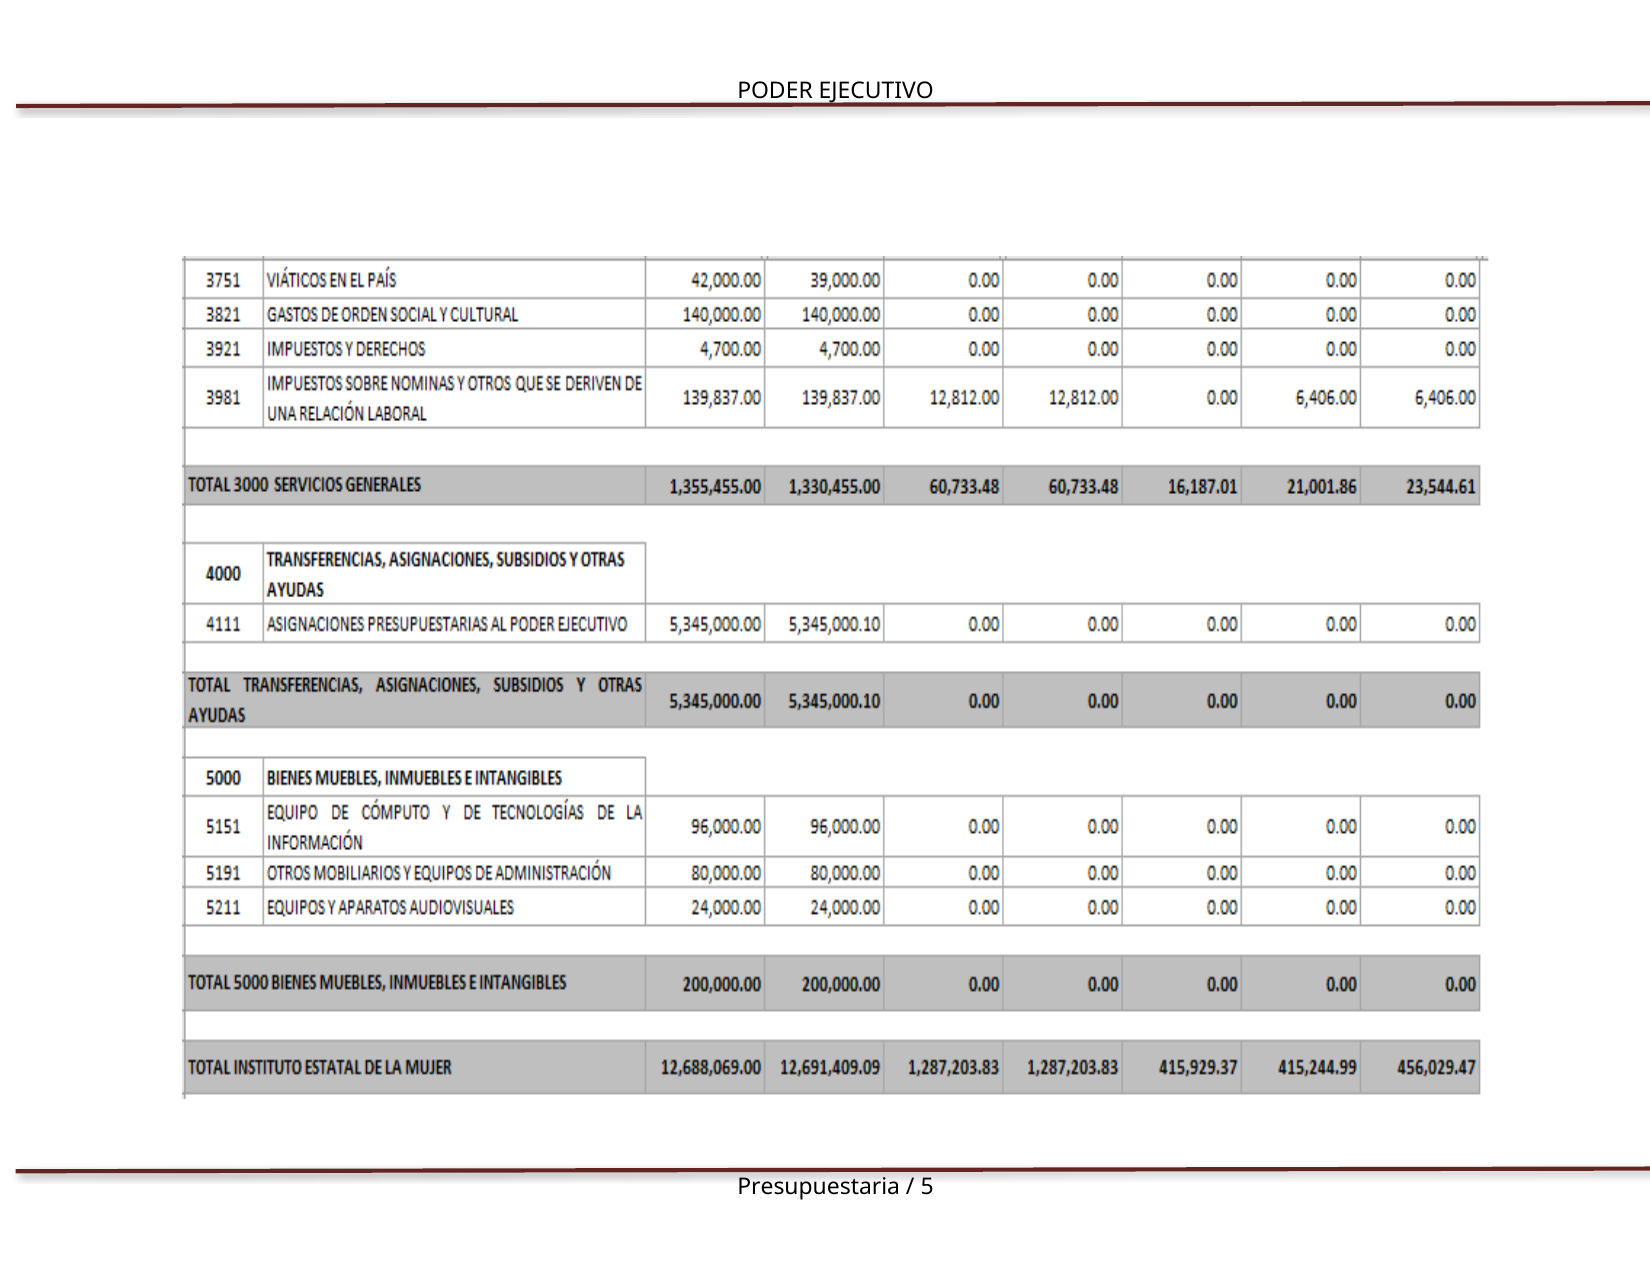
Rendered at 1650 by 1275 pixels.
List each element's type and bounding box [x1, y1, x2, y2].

picture [182, 256, 1489, 1099]
